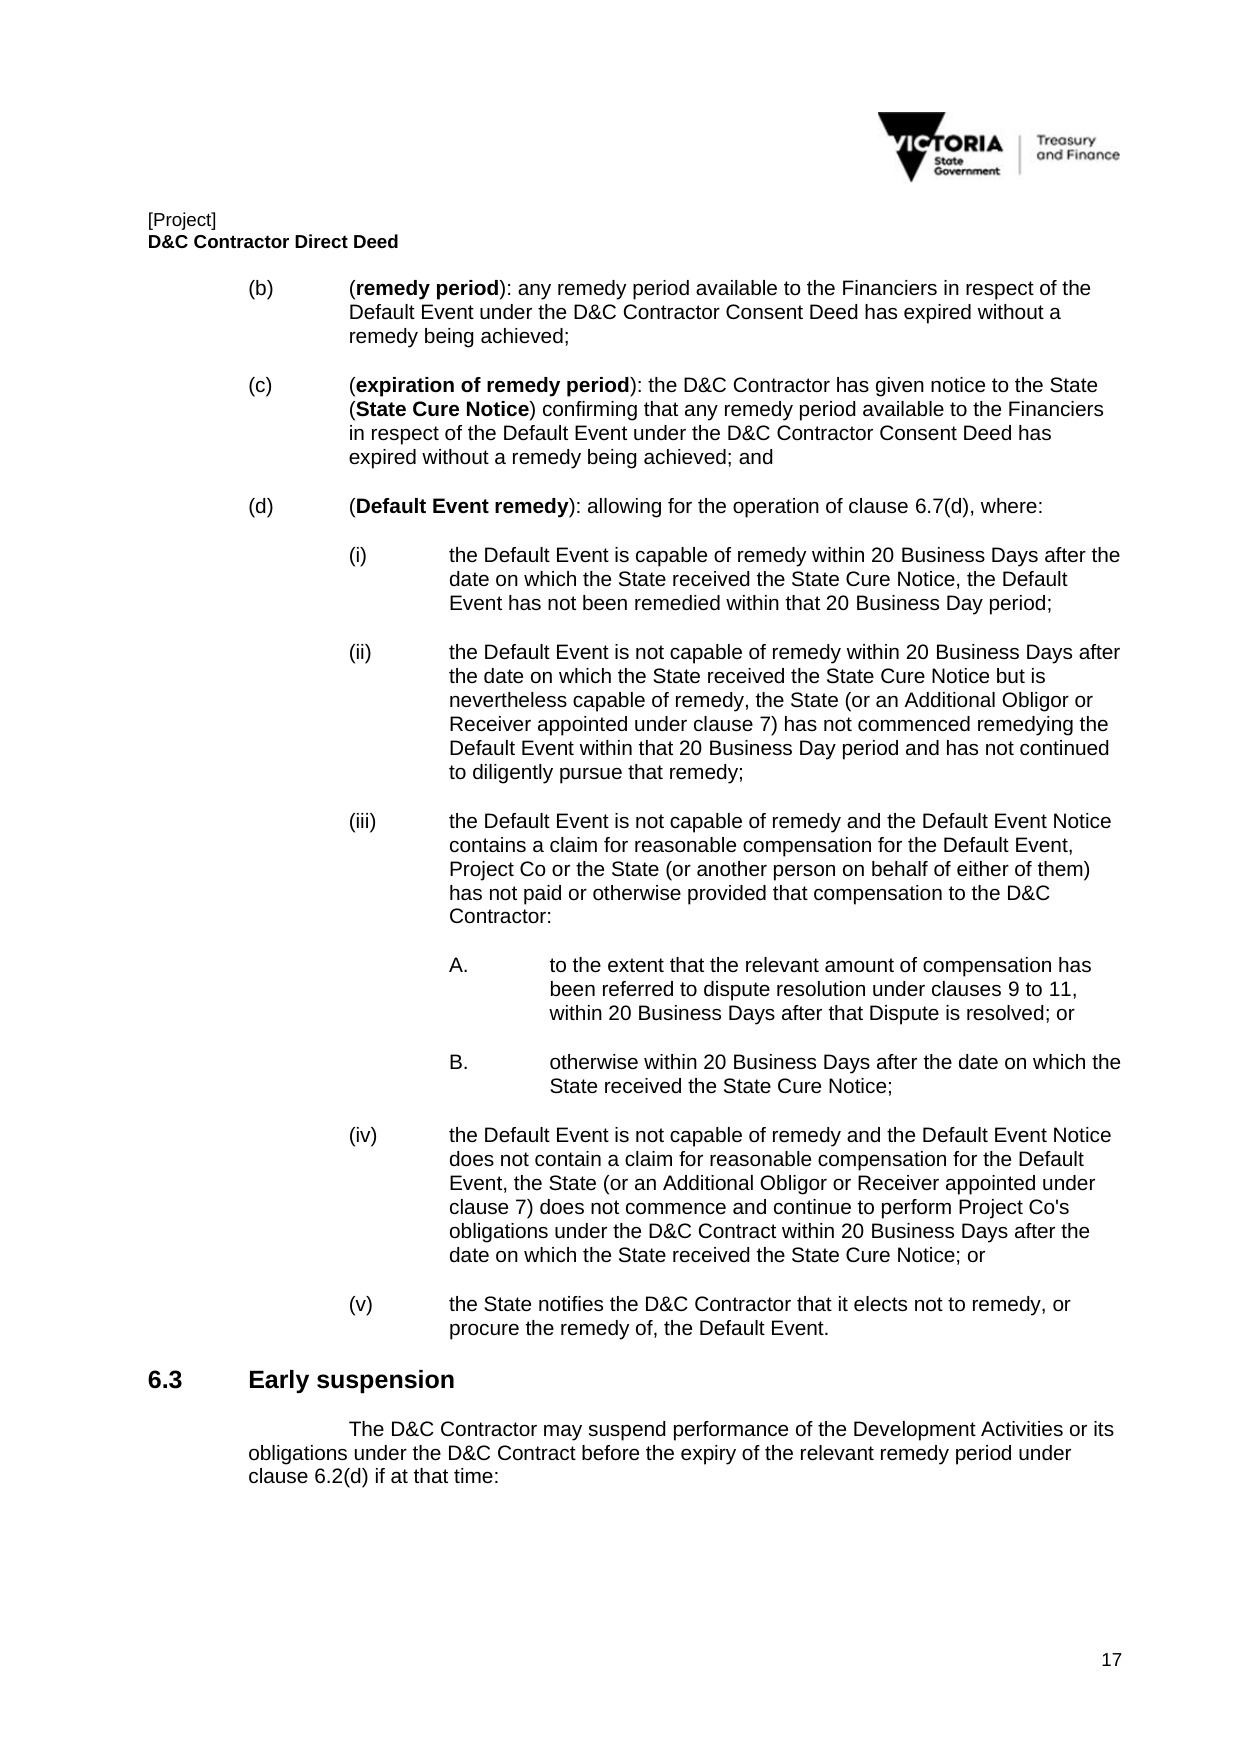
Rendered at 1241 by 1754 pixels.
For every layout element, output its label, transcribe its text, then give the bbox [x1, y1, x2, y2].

subtitle (remedy period): any remedy period available to the Financiers in respect of the Default Event under the D&C Contractor Consent Deed has expired without a remedy being achieved; [248, 276, 1122, 348]
subtitle (Default Event remedy): allowing for the operation of clause 6.7(d), where: [248, 494, 1122, 518]
subtitle to the extent that the relevant amount of compensation has been referred to dispute resolution under clauses 9 to 11, within 20 Business Days after that Dispute is resolved; or [449, 953, 1122, 1025]
subtitle the Default Event is capable of remedy within 20 Business Days after the date on which the State received the State Cure Notice, the Default Event has not been remedied within that 20 Business Day period; [348, 543, 1122, 615]
picture [877, 112, 1120, 184]
subtitle (expiration of remedy period): the D&C Contractor has given notice to the State (State Cure Notice) confirming that any remedy period available to the Financiers in respect of the Default Event under the D&C Contractor Consent Deed has expired without a remedy being achieved; and [248, 373, 1122, 469]
subtitle the Default Event is not capable of remedy and the Default Event Notice contains a claim for reasonable compensation for the Default Event, Project Co or the State (or another person on behalf of either of them) has not paid or otherwise provided that compensation to the D&C Contractor: [348, 808, 1122, 928]
subtitle the Default Event is not capable of remedy and the Default Event Notice does not contain a claim for reasonable compensation for the Default Event, the State (or an Additional Obligor or Receiver appointed under clause 7) does not commence and continue to perform Project Co's obligations under the D&C Contract within 20 Business Days after the date on which the State received the State Cure Notice; or [348, 1123, 1122, 1267]
subtitle otherwise within 20 Business Days after the date on which the State received the State Cure Notice; [449, 1050, 1122, 1098]
subtitle Early suspension [148, 1365, 1122, 1393]
subtitle the Default Event is not capable of remedy within 20 Business Days after the date on which the State received the State Cure Notice but is nevertheless capable of remedy, the State (or an Additional Obligor or Receiver appointed under clause 7) has not commenced remedying the Default Event within that 20 Business Day period and has not continued to diligently pursue that remedy; [348, 640, 1122, 783]
subtitle the State notifies the D&C Contractor that it elects not to remedy, or procure the remedy of, the Default Event. [348, 1292, 1122, 1340]
text The D&C Contractor may suspend performance of the Development Activities or its obligations under the D&C Contract before the expiry of the relevant remedy period under clause 6.2(d) if at that time: [248, 1416, 1122, 1488]
